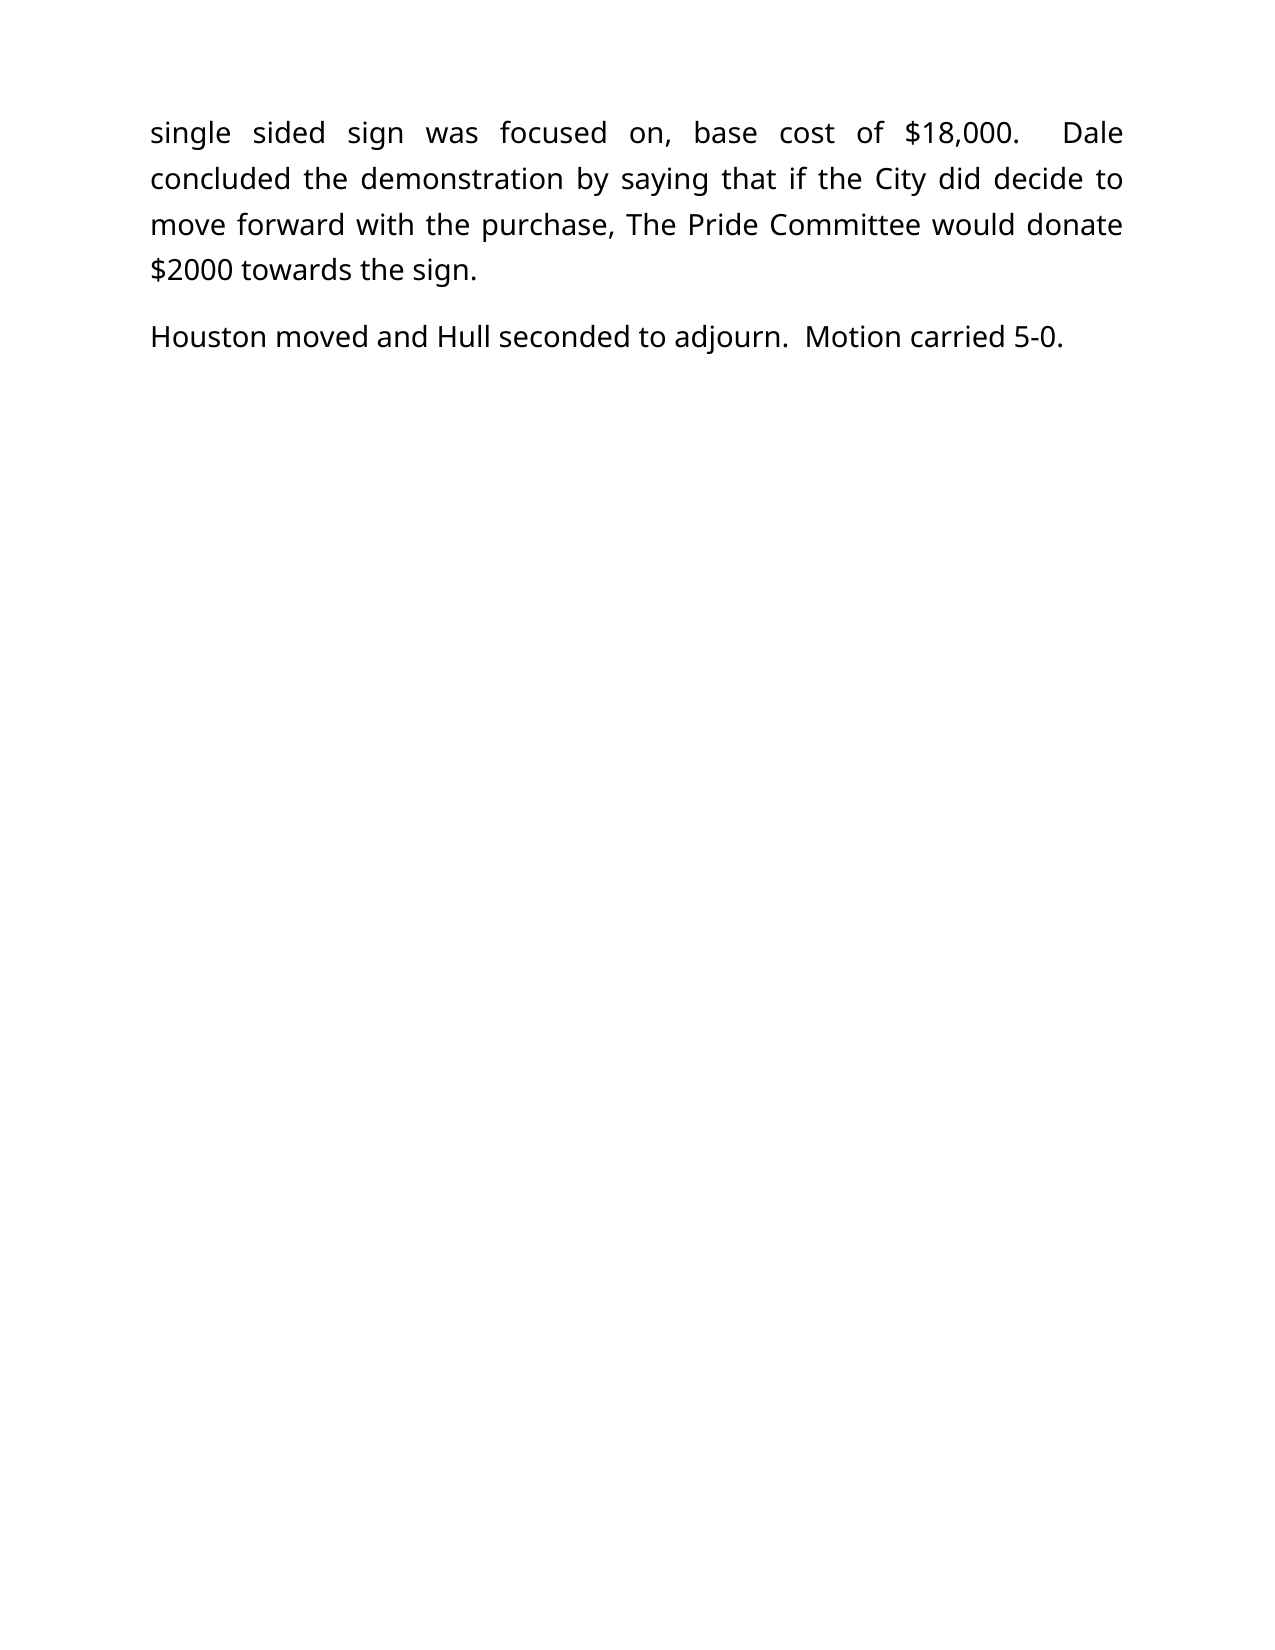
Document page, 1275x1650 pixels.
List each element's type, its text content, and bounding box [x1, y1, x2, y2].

text Houston moved and Hull seconded to adjourn. Motion carried 5-0. [150, 316, 1125, 356]
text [150, 112, 1125, 289]
